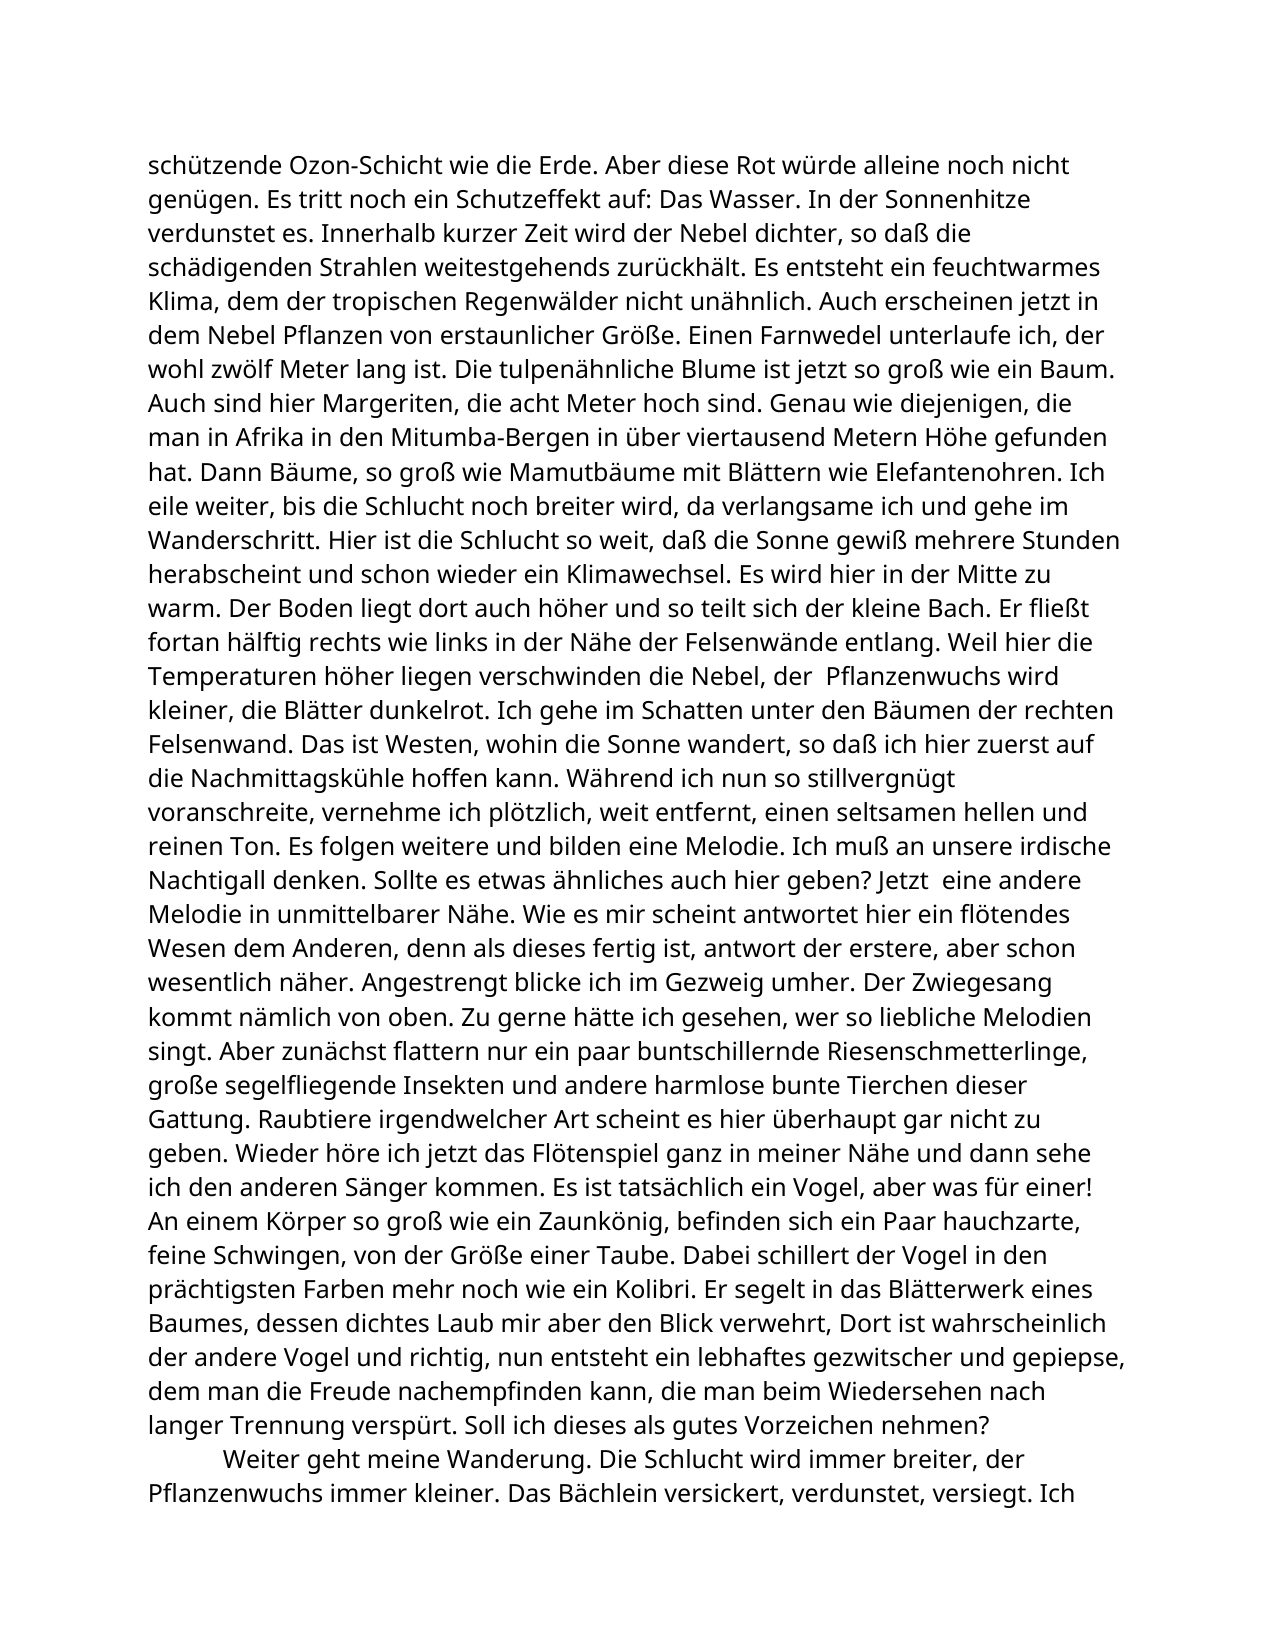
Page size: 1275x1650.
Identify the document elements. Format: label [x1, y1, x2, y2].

text [148, 1442, 1127, 1510]
text [148, 148, 1127, 1442]
